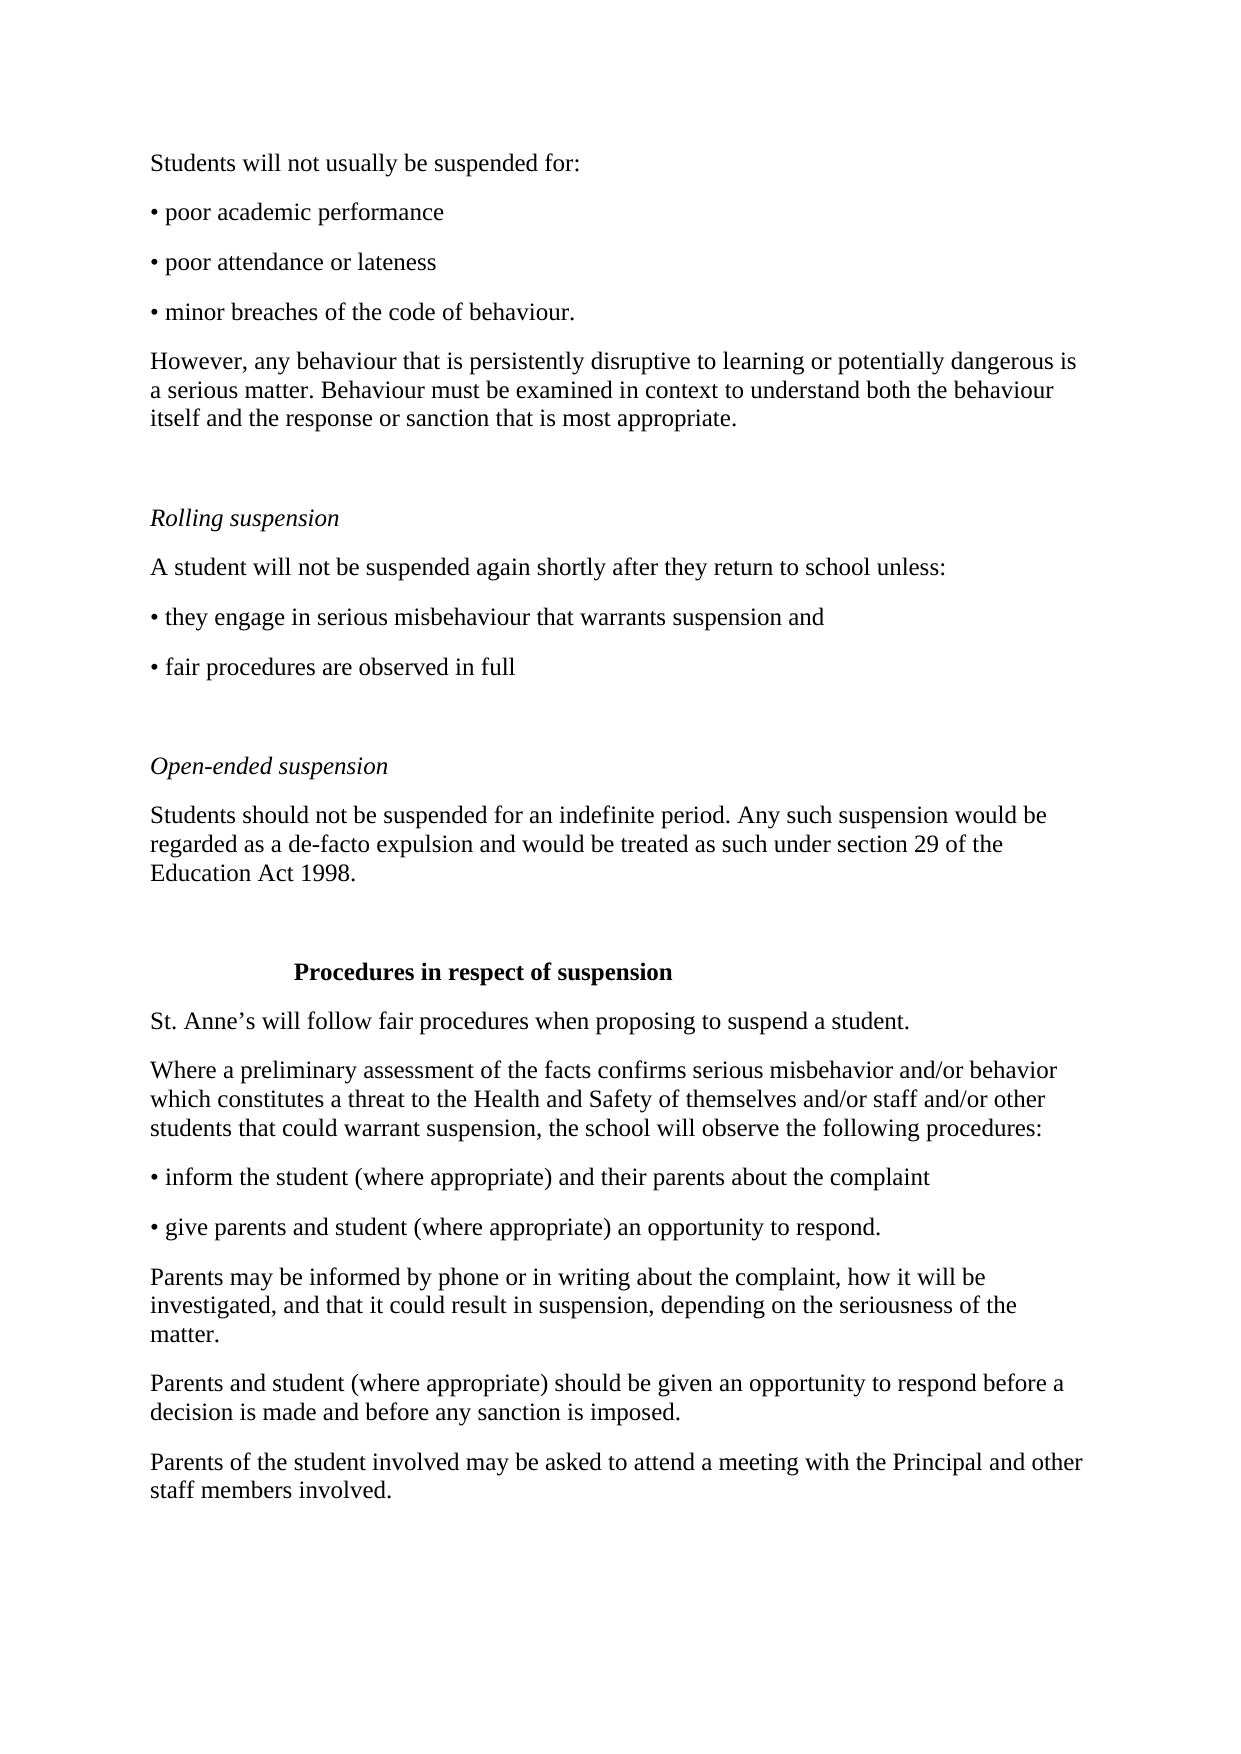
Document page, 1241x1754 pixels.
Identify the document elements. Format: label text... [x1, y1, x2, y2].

text Students will not usually be suspended for: [150, 148, 1226, 177]
text Rolling suspension [150, 503, 1226, 532]
list poor academic performance [150, 197, 1226, 226]
text St. Anne’s will follow fair procedures when proposing to suspend a student. [150, 1006, 1226, 1035]
text However, any behaviour that is persistently disruptive to learning or potentially dangerous is a serious matter. Behaviour must be examined in context to understand both the behaviour itself and the response or sanction that is most appropriate. [150, 346, 1078, 432]
list inform the student (where appropriate) and their parents about the complaint [150, 1162, 1226, 1191]
subtitle Procedures in respect of suspension [150, 957, 1226, 986]
list poor attendance or lateness [150, 247, 1226, 276]
list minor breaches of the code of behaviour. [150, 297, 1226, 326]
text Parents and student (where appropriate) should be given an opportunity to respond before a decision is made and before any sanction is imposed. [150, 1368, 1071, 1426]
text Parents may be informed by phone or in writing about the complaint, how it will be investigated, and that it could result in suspension, depending on the seriousness of the matter. [150, 1262, 1019, 1348]
list give parents and student (where appropriate) an opportunity to respond. [150, 1212, 1226, 1241]
list fair procedures are observed in full [150, 652, 1226, 681]
text Open-ended suspension [150, 751, 1226, 780]
text Students should not be suspended for an indefinite period. Any such suspension would be regarded as a de-facto expulsion and would be treated as such under section 29 of the Education Act 1998. [150, 800, 1049, 887]
text A student will not be suspended again shortly after they return to school unless: [150, 552, 1226, 581]
list they engage in serious misbehaviour that warrants suspension and [150, 602, 1226, 631]
text Where a preliminary assessment of the facts confirms serious misbehavior and/or behavior which constitutes a threat to the Health and Safety of themselves and/or staff and/or other students that could warrant suspension, the school will observe the following procedures: [150, 1055, 1059, 1141]
text Parents of the student involved may be asked to attend a meeting with the Principal and other staff members involved. [150, 1447, 1085, 1504]
